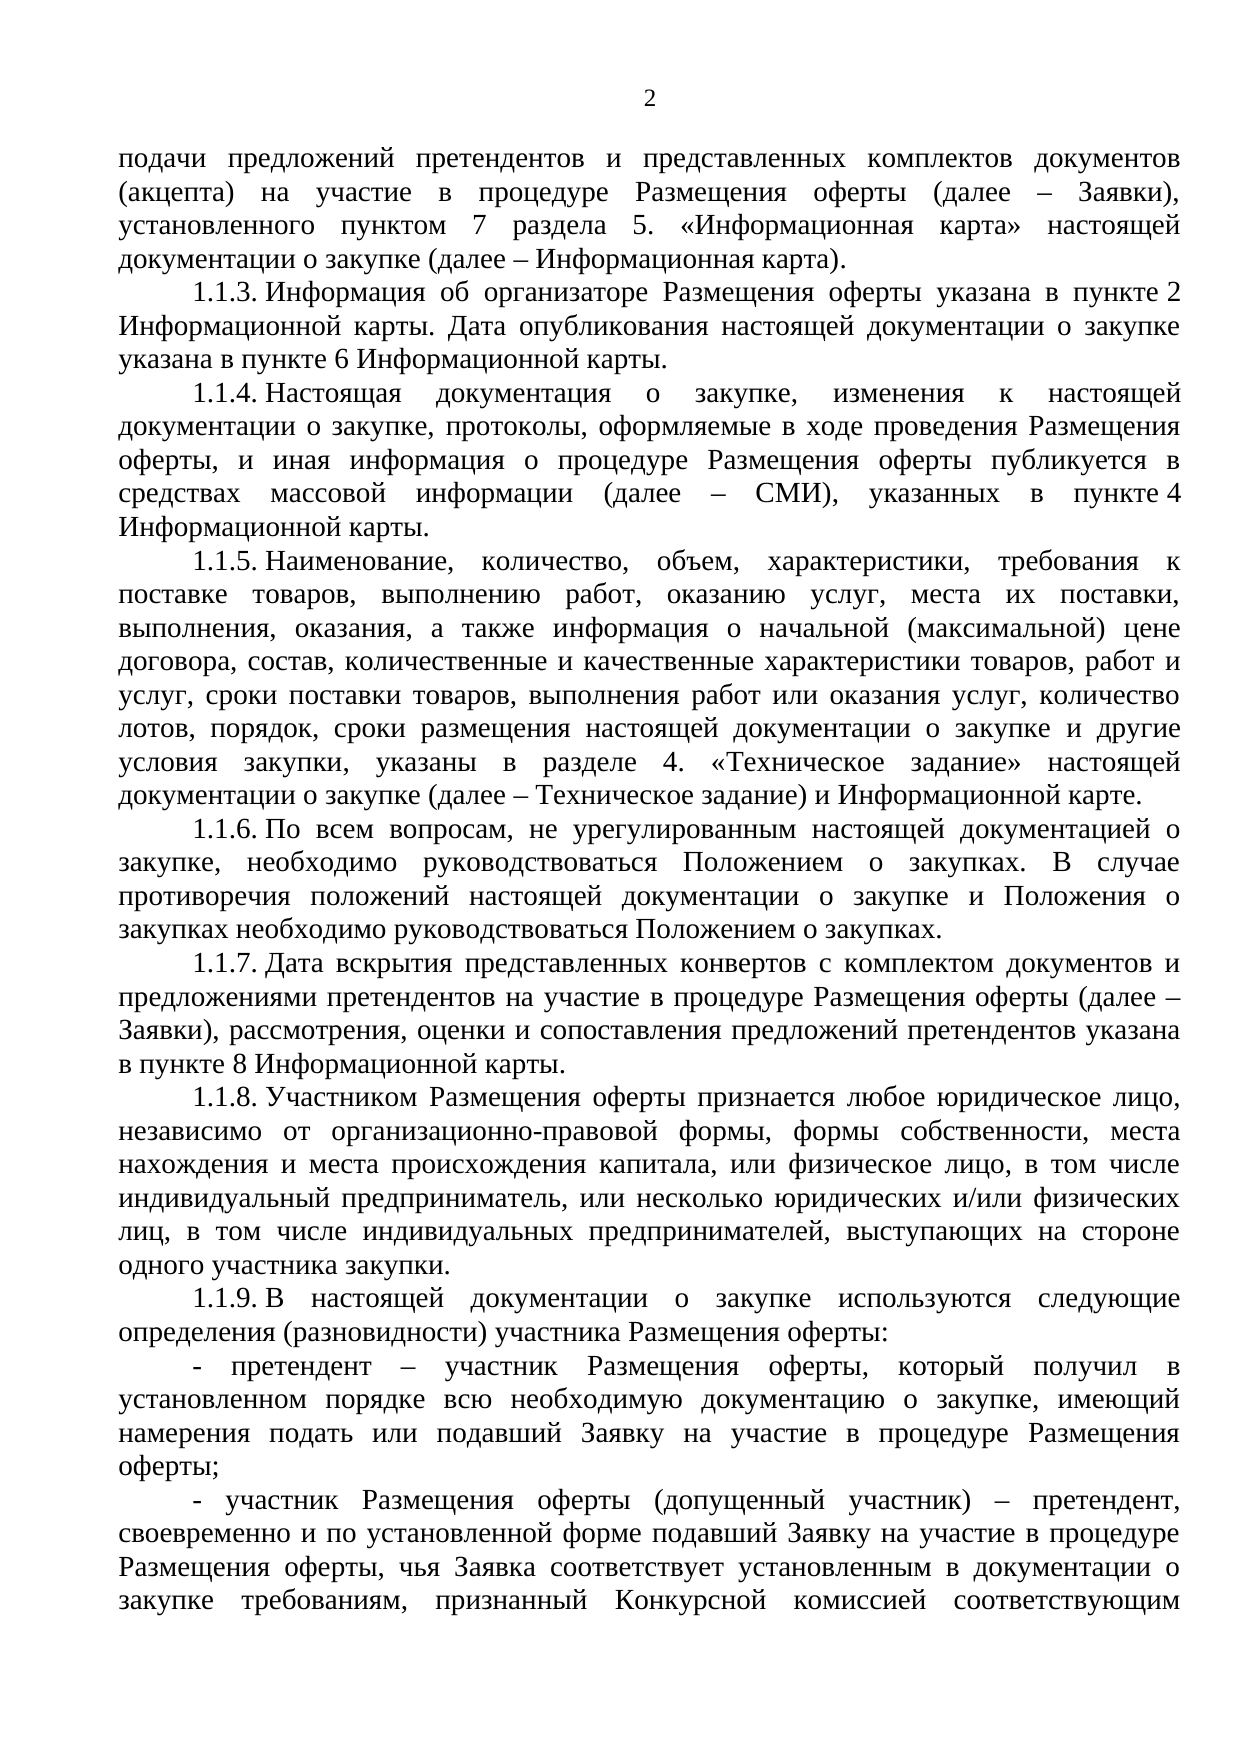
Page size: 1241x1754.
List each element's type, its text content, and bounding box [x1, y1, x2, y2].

list Наименование, количество, объем, характеристики, требования к поставке товаров, выполнению работ, оказанию услуг, места их поставки, выполнения, оказания, а также информация о начальной (максимальной) цене договора, состав, количественные и качественные характеристики товаров, работ и услуг, сроки поставки товаров, выполнения работ или оказания услуг, количество лотов, порядок, сроки размещения настоящей документации о закупке и другие условия закупки, указаны в разделе 4. «Техническое задание» настоящей документации о закупке (далее – Техническое задание) и Информационной карте. [118, 543, 1181, 811]
list Настоящая документация о закупке, изменения к настоящей документации о закупке, протоколы, оформляемые в ходе проведения Размещения оферты, и иная информация о процедуре Размещения оферты публикуется в средствах массовой информации (далее – СМИ), указанных в пункте 4 Информационной карты. [118, 375, 1181, 543]
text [118, 1482, 1181, 1616]
list Информация об организаторе Размещения оферты указана в пункте 2 Информационной карты. Дата опубликования настоящей документации о закупке указана в пункте 6 Информационной карты. [118, 274, 1181, 375]
list Участником Размещения оферты признается любое юридическое лицо, независимо от организационно-правовой формы, формы собственности, места нахождения и места происхождения капитала, или физическое лицо, в том числе индивидуальный предприниматель, или несколько юридических и/или физических лиц, в том числе индивидуальных предпринимателей, выступающих на стороне одного участника закупки. [118, 1079, 1181, 1281]
list По всем вопросам, не урегулированным настоящей документацией о закупке, необходимо руководствоваться Положением о закупках. В случае противоречия положений настоящей документации о закупке и Положения о закупках необходимо руководствоваться Положением о закупках. [118, 811, 1181, 945]
text - претендент – участник Размещения оферты, который получил в установленном порядке всю необходимую документацию о закупке, имеющий намерения подать или подавший Заявку на участие в процедуре Размещения оферты; [118, 1348, 1181, 1482]
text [118, 140, 1181, 274]
list Дата вскрытия представленных конвертов с комплектом документов и предложениями претендентов на участие в процедуре Размещения оферты (далее – Заявки), рассмотрения, оценки и сопоставления предложений претендентов указана в пункте 8 Информационной карты. [118, 945, 1181, 1079]
list В настоящей документации о закупке используются следующие определения (разновидности) участника Размещения оферты: [118, 1281, 1181, 1348]
